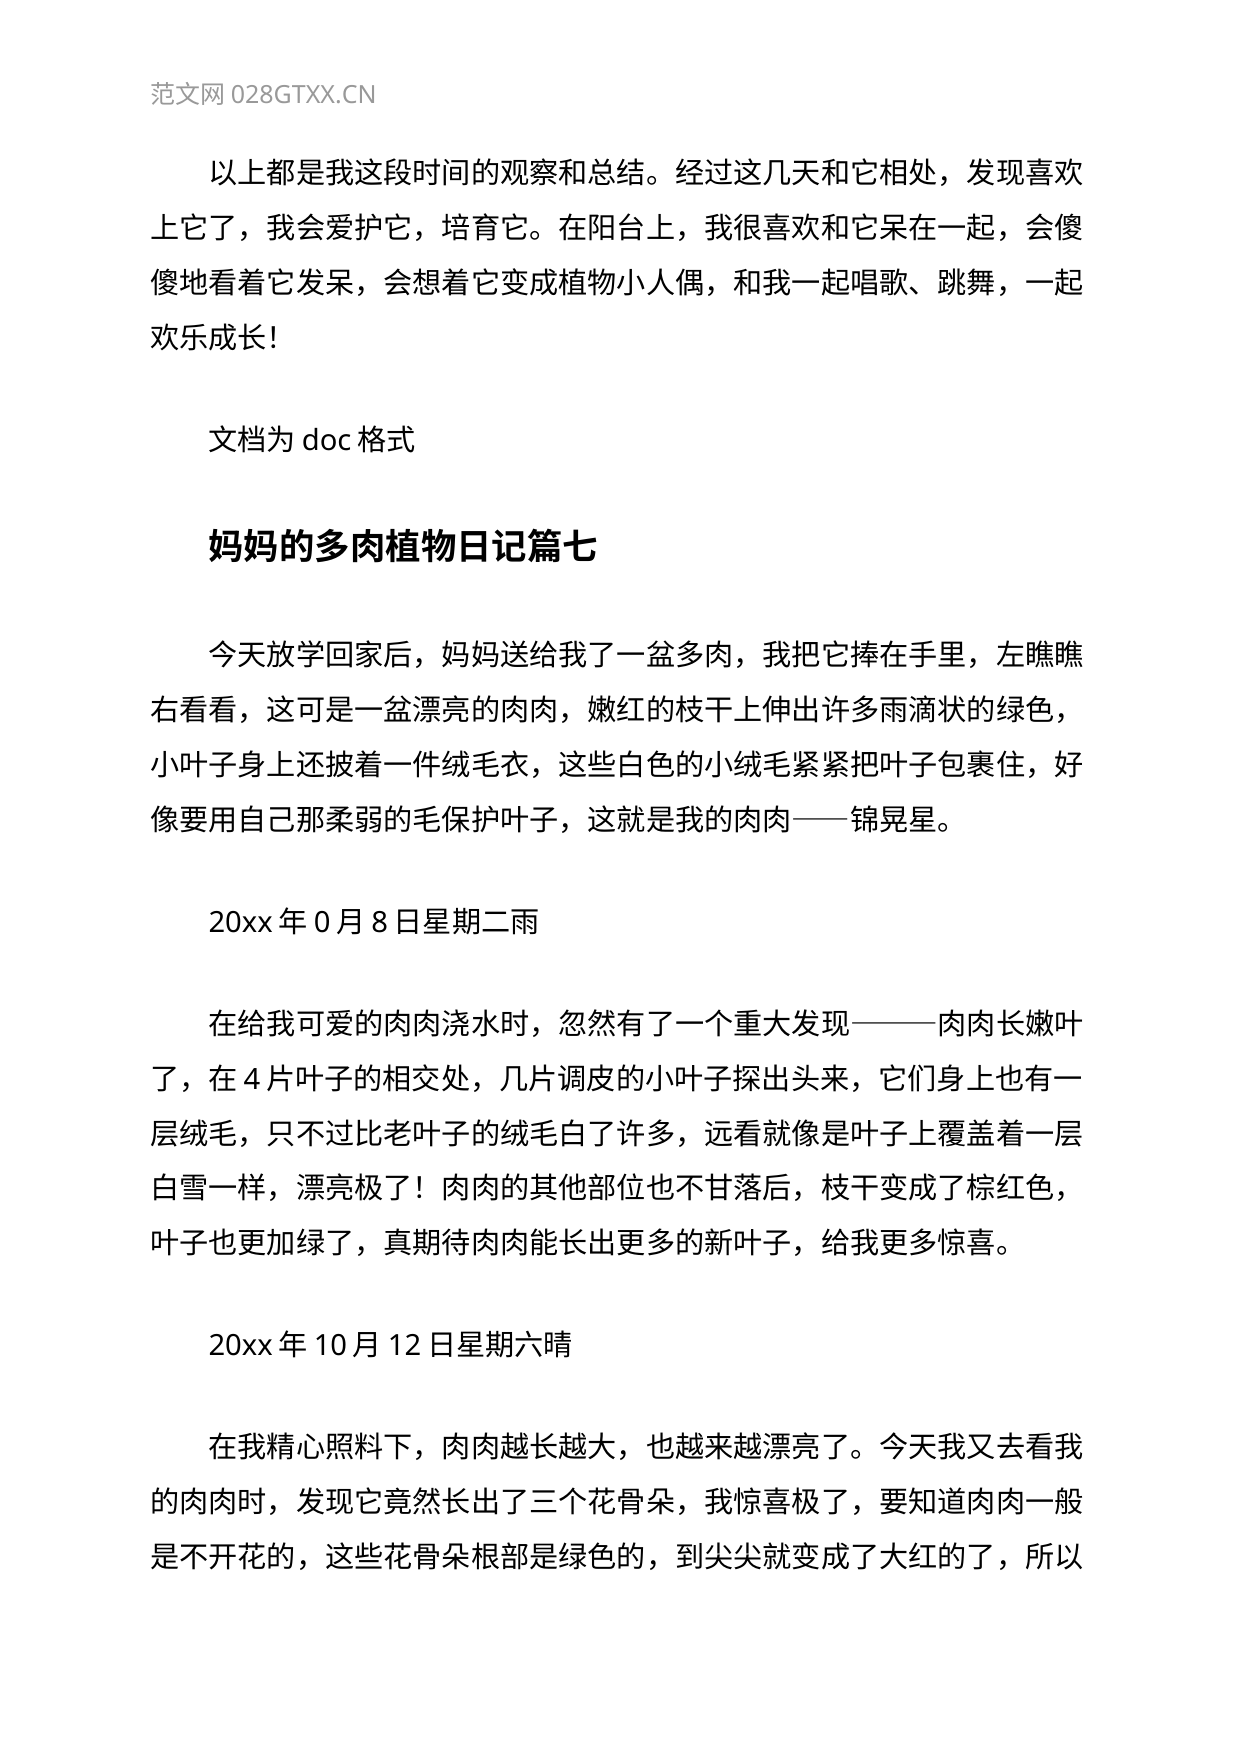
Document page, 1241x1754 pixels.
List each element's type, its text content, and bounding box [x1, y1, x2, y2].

text 20xx年0月8日星期二雨 [150, 898, 1090, 941]
text 20xx年10月12日星期六晴 [150, 1322, 1090, 1364]
text 文档为doc格式 [150, 416, 1090, 459]
text 在给我可爱的肉肉浇水时，忽然有了一个重大发现———肉肉长嫩叶了，在4片叶子的相交处，几片调皮的小叶子探出头来，它们身上也有一层绒毛，只不过比老叶子的绒毛白了许多，远看就像是叶子上覆盖着一层白雪一样，漂亮极了！肉肉的其他部位也不甘落后，枝干变成了棕红色，叶子也更加绿了，真期待肉肉能长出更多的新叶子，给我更多惊喜。 [150, 1000, 1090, 1262]
text 今天放学回家后，妈妈送给我了一盆多肉，我把它捧在手里，左瞧瞧右看看，这可是一盆漂亮的肉肉，嫩红的枝干上伸出许多雨滴状的绿色，小叶子身上还披着一件绒毛衣，这些白色的小绒毛紧紧把叶子包裹住，好像要用自己那柔弱的毛保护叶子，这就是我的肉肉——锦晃星。 [150, 632, 1090, 839]
text 以上都是我这段时间的观察和总结。经过这几天和它相处，发现喜欢上它了，我会爱护它，培育它。在阳台上，我很喜欢和它呆在一起，会傻傻地看着它发呆，会想着它变成植物小人偶，和我一起唱歌、跳舞，一起欢乐成长！ [150, 150, 1090, 357]
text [150, 1424, 1090, 1576]
text 妈妈的多肉植物日记篇七 [150, 518, 1090, 570]
